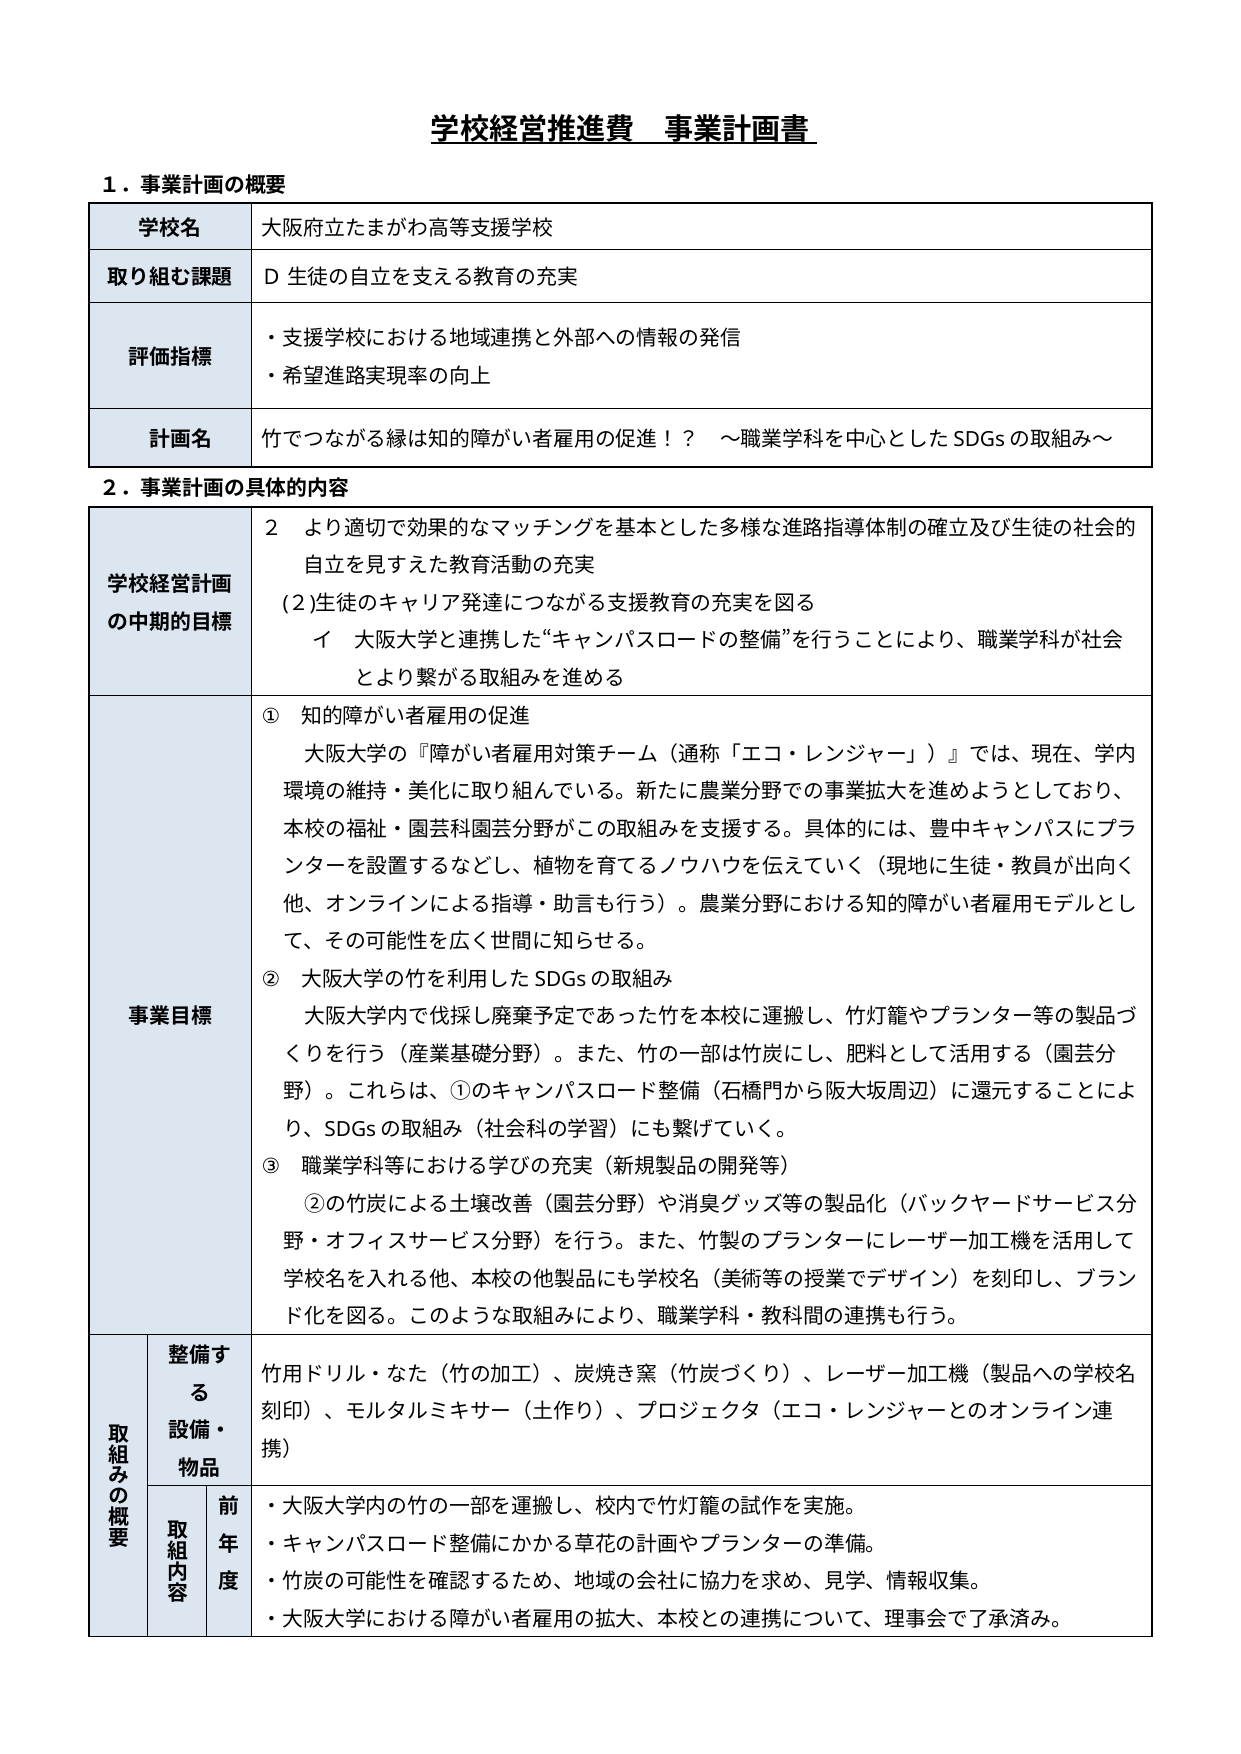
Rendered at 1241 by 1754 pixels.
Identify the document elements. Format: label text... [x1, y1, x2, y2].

table_cell 学校名 [90, 204, 251, 249]
table_cell ２ より適切で効果的なマッチングを基本とした多様な進路指導体制の確立及び生徒の社会的自立を見すえた教育活動の充実 (２)生徒のキャリア発達につながる支援教育の充実を図る イ 大阪大学と連携した“キャンパスロードの整備”を行うことにより、職業学科が社会とより繋がる取組みを進める [252, 508, 1151, 695]
table_header 学校経営推進費 事業計画書 [89, 90, 1152, 164]
table_cell 評価指標 [90, 303, 251, 408]
table_cell ・支援学校における地域連携と外部への情報の発信 ・希望進路実現率の向上 [252, 303, 1151, 408]
table_cell ・大阪大学内の竹の一部を運搬し、校内で竹灯籠の試作を実施。 ・キャンパスロード整備にかかる草花の計画やプランターの準備。 ・竹炭の可能性を確認するため、地域の会社に協力を求め、見学、情報収集。 ・大阪大学における障がい者雇用の拡大、本校との連携について、理事会で了承済み。 [252, 1486, 1151, 1636]
table_cell 取組みの概要 [90, 1335, 147, 1636]
table_cell 竹用ドリル・なた（竹の加工）、炭焼き窯（竹炭づくり）、レーザー加工機（製品への学校名刻印）、モルタルミキサー（土作り）、プロジェクタ（エコ・レンジャーとのオンライン連携） [252, 1335, 1151, 1485]
table_cell 取組内容 [148, 1486, 206, 1636]
table_cell 学校経営計画の中期的目標 [90, 508, 251, 695]
table_cell ① 知的障がい者雇用の促進 大阪大学の『障がい者雇用対策チーム（通称「エコ・レンジャー」）』では、現在、学内環境の維持・美化に取り組んでいる。新たに農業分野での事業拡大を進めようとしており、本校の福祉・園芸科園芸分野がこの取組みを支援する。具体的には、豊中キャンパスにプランターを設置するなどし、植物を育てるノウハウを伝えていく（現地に生徒・教員が出向く他、オンラインによる指導・助言も行う）。農業分野における知的障がい者雇用モデルとして、その可能性を広く世間に知らせる。 ② 大阪大学の竹を利用したSDGsの取組み 大阪大学内で伐採し廃棄予定であった竹を本校に運搬し、竹灯籠やプランター等の製品づくりを行う（産業基礎分野）。また、竹の一部は竹炭にし、肥料として活用する（園芸分野）。これらは、①のキャンパスロード整備（石橋門から阪大坂周辺）に還元することにより、SDGsの取組み（社会科の学習）にも繋げていく。 ③ 職業学科等における学びの充実（新規製品の開発等） ②の竹炭による土壌改善（園芸分野）や消臭グッズ等の製品化（バックヤードサービス分野・オフィスサービス分野）を行う。また、竹製のプランターにレーザー加工機を活用して学校名を入れる他、本校の他製品にも学校名（美術等の授業でデザイン）を刻印し、ブランド化を図る。このような取組みにより、職業学科・教科間の連携も行う。 [252, 696, 1151, 1334]
table_cell 事業目標 [90, 696, 251, 1334]
table_cell 前年度 [207, 1486, 251, 1636]
table_cell 整備する 設備・物品 [148, 1335, 251, 1485]
table_cell 竹でつながる縁は知的障がい者雇用の促進！？ ～職業学科を中心としたSDGsの取組み～ [252, 409, 1151, 466]
table_cell Ｄ 生徒の自立を支える教育の充実 [252, 250, 1151, 302]
table_cell 計画名 [90, 409, 251, 466]
table_cell 大阪府立たまがわ高等支援学校 [252, 204, 1151, 249]
table_cell 取り組む課題 [90, 250, 251, 302]
table_cell ２．事業計画の具体的内容 [89, 468, 1152, 506]
table_cell １．事業計画の概要 [89, 165, 1152, 202]
